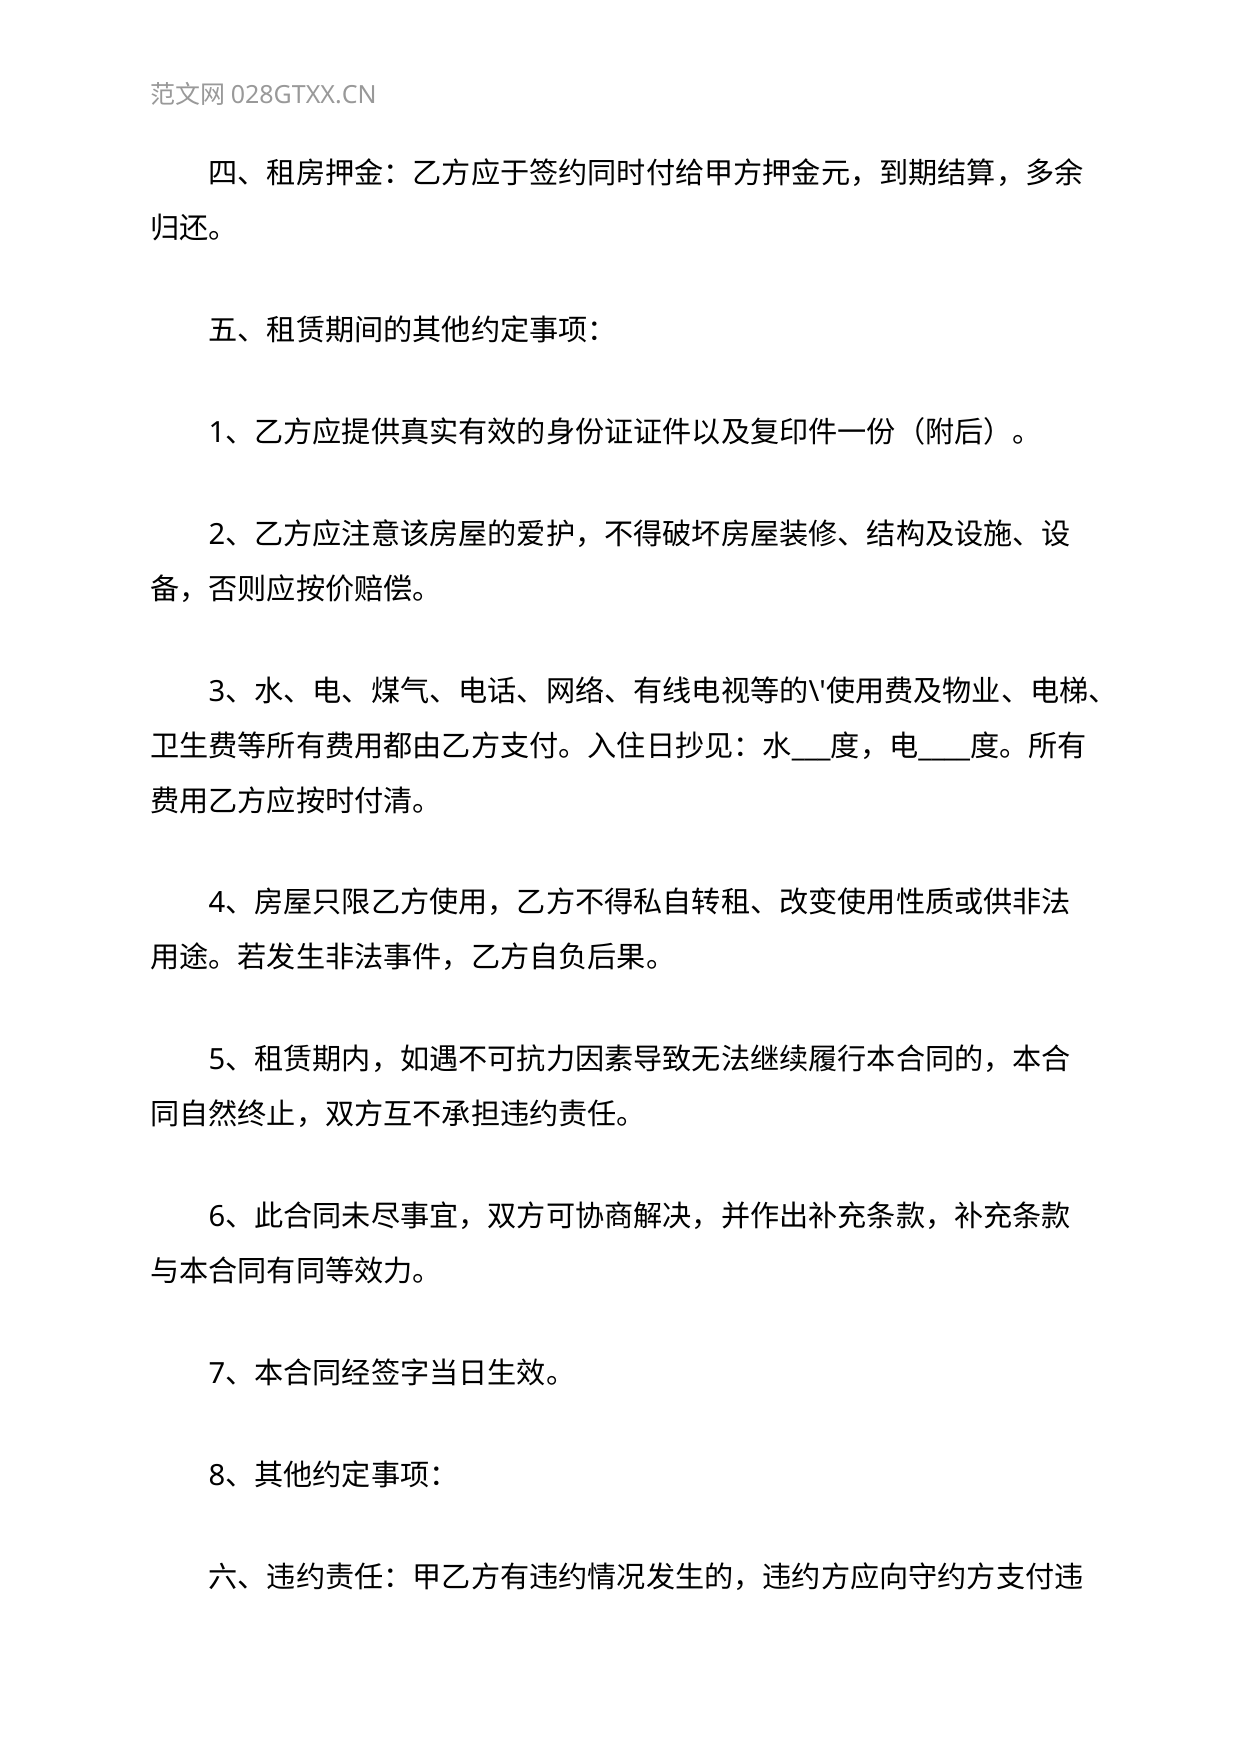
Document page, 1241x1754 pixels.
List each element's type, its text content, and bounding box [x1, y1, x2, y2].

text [150, 1553, 1090, 1596]
text 1、乙方应提供真实有效的身份证证件以及复印件一份（附后）。 [150, 408, 1090, 451]
text 3、水、电、煤气、电话、网络、有线电视等的\'使用费及物业、电梯、卫生费等所有费用都由乙方支付。入住日抄见：水___度，电____度。所有费用乙方应按时付清。 [150, 667, 1090, 819]
text 2、乙方应注意该房屋的爱护，不得破坏房屋装修、结构及设施、设备，否则应按价赔偿。 [150, 510, 1090, 608]
text 5、租赁期内，如遇不可抗力因素导致无法继续履行本合同的，本合同自然终止，双方互不承担违约责任。 [150, 1036, 1090, 1133]
text 4、房屋只限乙方使用，乙方不得私自转租、改变使用性质或供非法用途。若发生非法事件，乙方自负后果。 [150, 879, 1090, 976]
text 6、此合同未尽事宜，双方可协商解决，并作出补充条款，补充条款与本合同有同等效力。 [150, 1192, 1090, 1290]
text 8、其他约定事项： [150, 1451, 1090, 1494]
text 7、本合同经签字当日生效。 [150, 1349, 1090, 1392]
text 四、租房押金：乙方应于签约同时付给甲方押金元，到期结算，多余归还。 [150, 150, 1090, 247]
text 五、租赁期间的其他约定事项： [150, 307, 1090, 349]
